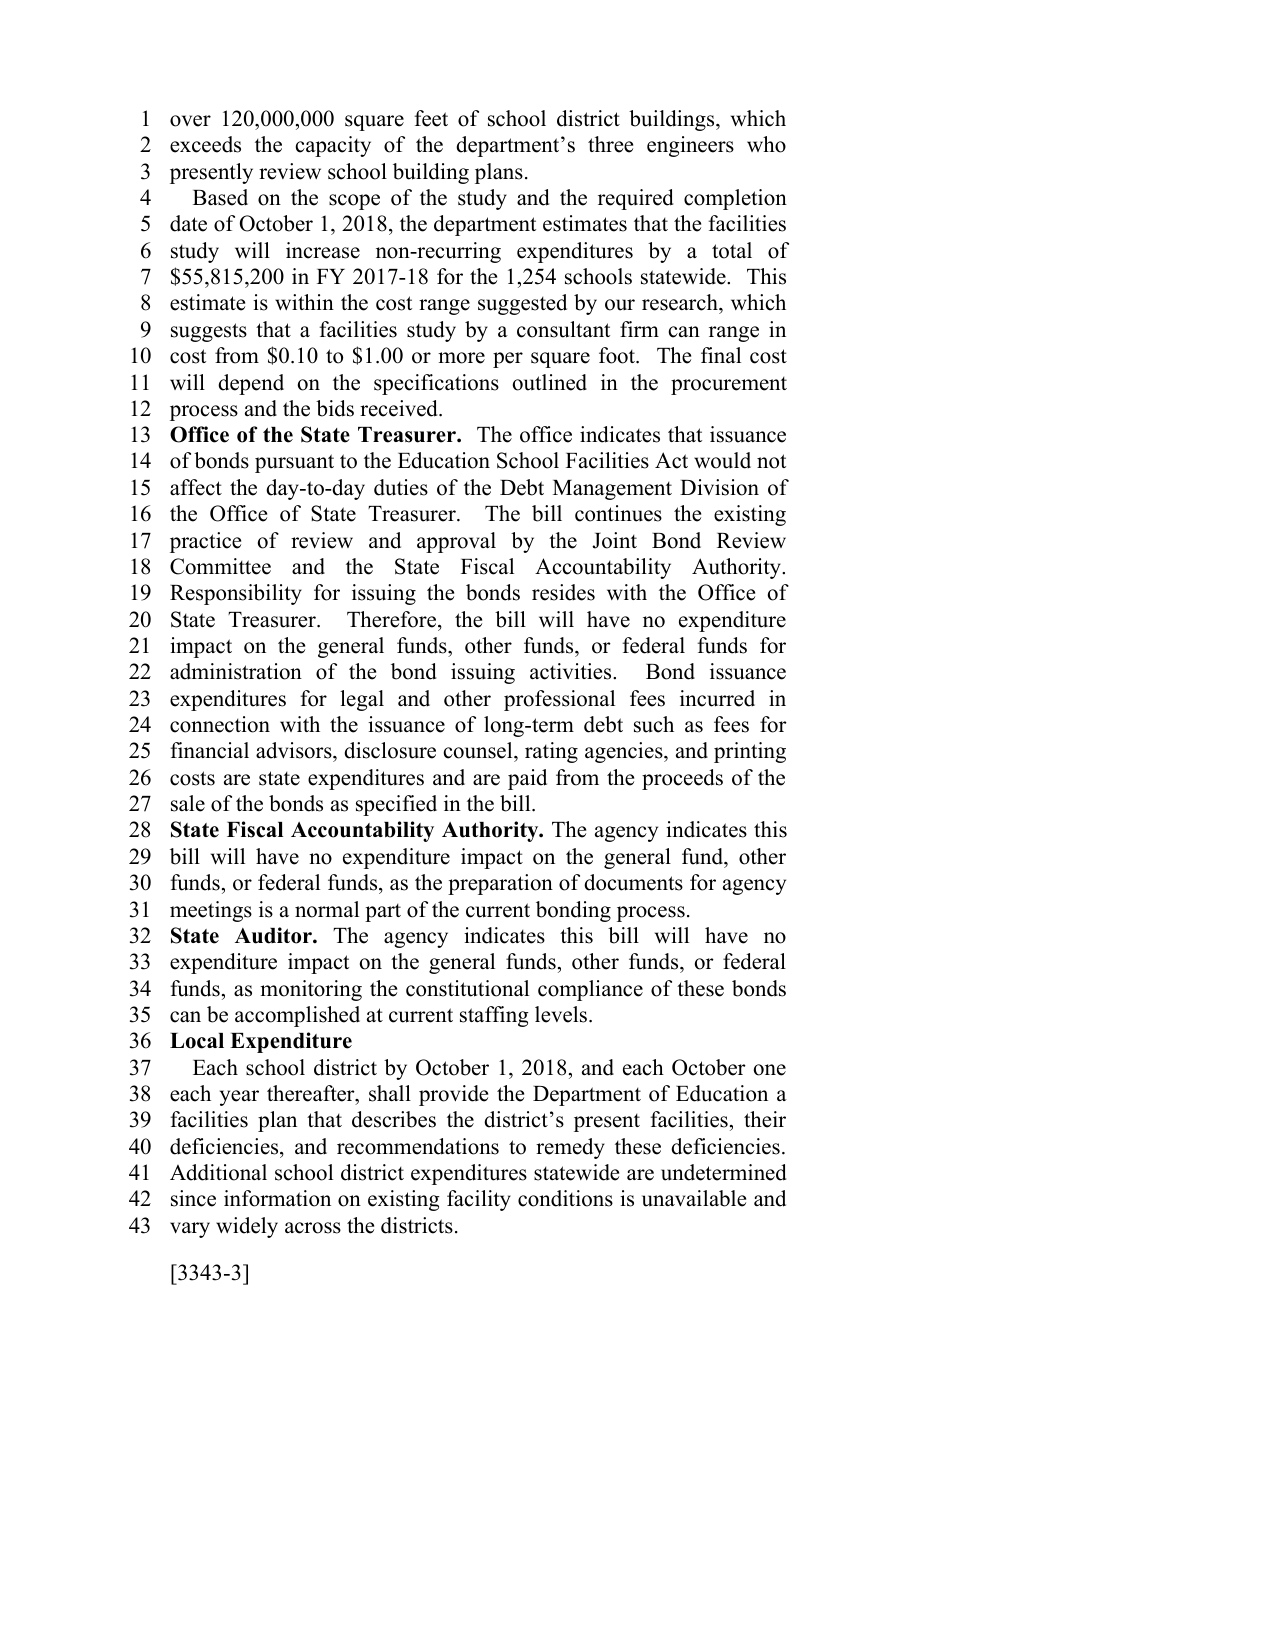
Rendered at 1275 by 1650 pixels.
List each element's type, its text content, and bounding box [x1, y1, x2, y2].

text State Fiscal Accountability Authority. The agency indicates this bill will have no expenditure impact on the general fund, other funds, or federal funds, as the preparation of documents for agency meetings is a normal part of the current bonding process. [169, 817, 787, 922]
text State Auditor. The agency indicates this bill will have no expenditure impact on the general funds, other funds, or federal funds, as monitoring the constitutional compliance of these bonds can be accomplished at current staffing levels. [169, 922, 787, 1027]
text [169, 105, 787, 184]
text Local Expenditure [169, 1027, 787, 1054]
text Based on the scope of the study and the required completion date of October 1, 2018, the department estimates that the facilities study will increase non-recurring expenditures by a total of $55,815,200 in FY 2017-18 for the 1,254 schools statewide. This estimate is within the cost range suggested by our research, which suggests that a facilities study by a consultant firm can range in cost from $0.10 to $1.00 or more per square foot. The final cost will depend on the specifications outlined in the procurement process and the bids received. [169, 184, 787, 421]
text Office of the State Treasurer. The office indicates that issuance of bonds pursuant to the Education School Facilities Act would not affect the day-to-day duties of the Debt Management Division of the Office of State Treasurer. The bill continues the existing practice of review and approval by the Joint Bond Review Committee and the State Fiscal Accountability Authority. Responsibility for issuing the bonds resides with the Office of State Treasurer. Therefore, the bill will have no expenditure impact on the general funds, other funds, or federal funds for administration of the bond issuing activities. Bond issuance expenditures for legal and other professional fees incurred in connection with the issuance of long-term debt such as fees for financial advisors, disclosure counsel, rating agencies, and printing costs are state expenditures and are paid from the proceeds of the sale of the bonds as specified in the bill. [169, 421, 787, 817]
text Each school district by October 1, 2018, and each October one each year thereafter, shall provide the Department of Education a facilities plan that describes the district’s present facilities, their deficiencies, and recommendations to remedy these deficiencies. Additional school district expenditures statewide are undetermined since information on existing facility conditions is unavailable and vary widely across the districts. [169, 1054, 787, 1238]
